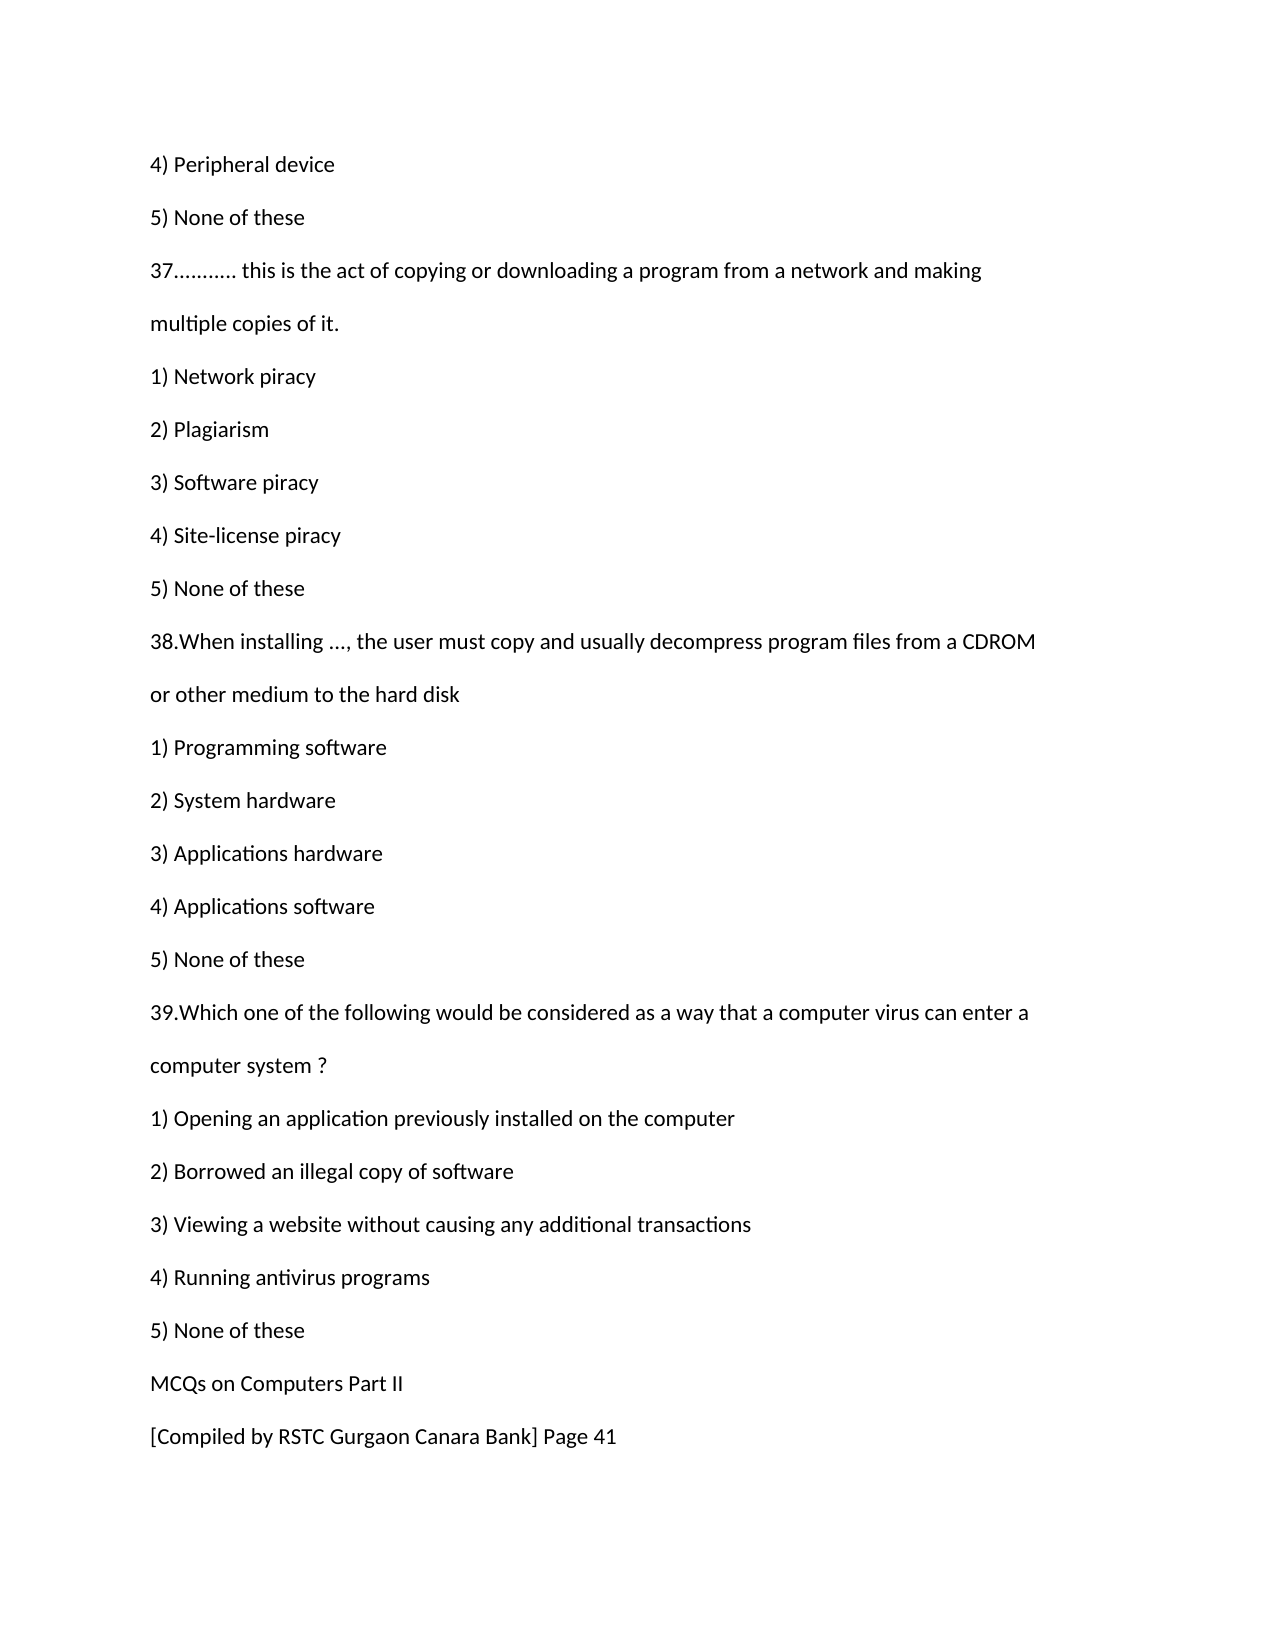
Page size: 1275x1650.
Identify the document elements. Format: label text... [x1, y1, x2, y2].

text 2) Plagiarism [150, 415, 1125, 443]
text 5) None of these [150, 945, 1125, 973]
text 38.When installing ..., the user must copy and usually decompress program files from a CDROM [150, 627, 1125, 655]
text 3) Software piracy [150, 468, 1125, 496]
text 4) Applications software [150, 892, 1125, 920]
text 5) None of these [150, 574, 1125, 602]
text or other medium to the hard disk [150, 680, 1125, 708]
text multiple copies of it. [150, 309, 1125, 337]
text [Compiled by RSTC Gurgaon Canara Bank] Page 41 [150, 1422, 1125, 1451]
text 2) Borrowed an illegal copy of software [150, 1157, 1125, 1185]
text 2) System hardware [150, 786, 1125, 814]
text 1) Programming software [150, 733, 1125, 761]
text 4) Site-license piracy [150, 521, 1125, 549]
text 37........... this is the act of copying or downloading a program from a network and making [150, 256, 1125, 284]
text 39.Which one of the following would be considered as a way that a computer virus can enter a [150, 998, 1125, 1026]
text 3) Applications hardware [150, 839, 1125, 867]
text MCQs on Computers Part II [150, 1369, 1125, 1397]
text 4) Peripheral device [150, 150, 1125, 178]
text 5) None of these [150, 203, 1125, 231]
text computer system ? [150, 1051, 1125, 1079]
text 1) Opening an application previously installed on the computer [150, 1104, 1125, 1132]
text 4) Running antivirus programs [150, 1263, 1125, 1291]
text 3) Viewing a website without causing any additional transactions [150, 1210, 1125, 1238]
text 1) Network piracy [150, 362, 1125, 390]
text 5) None of these [150, 1316, 1125, 1344]
